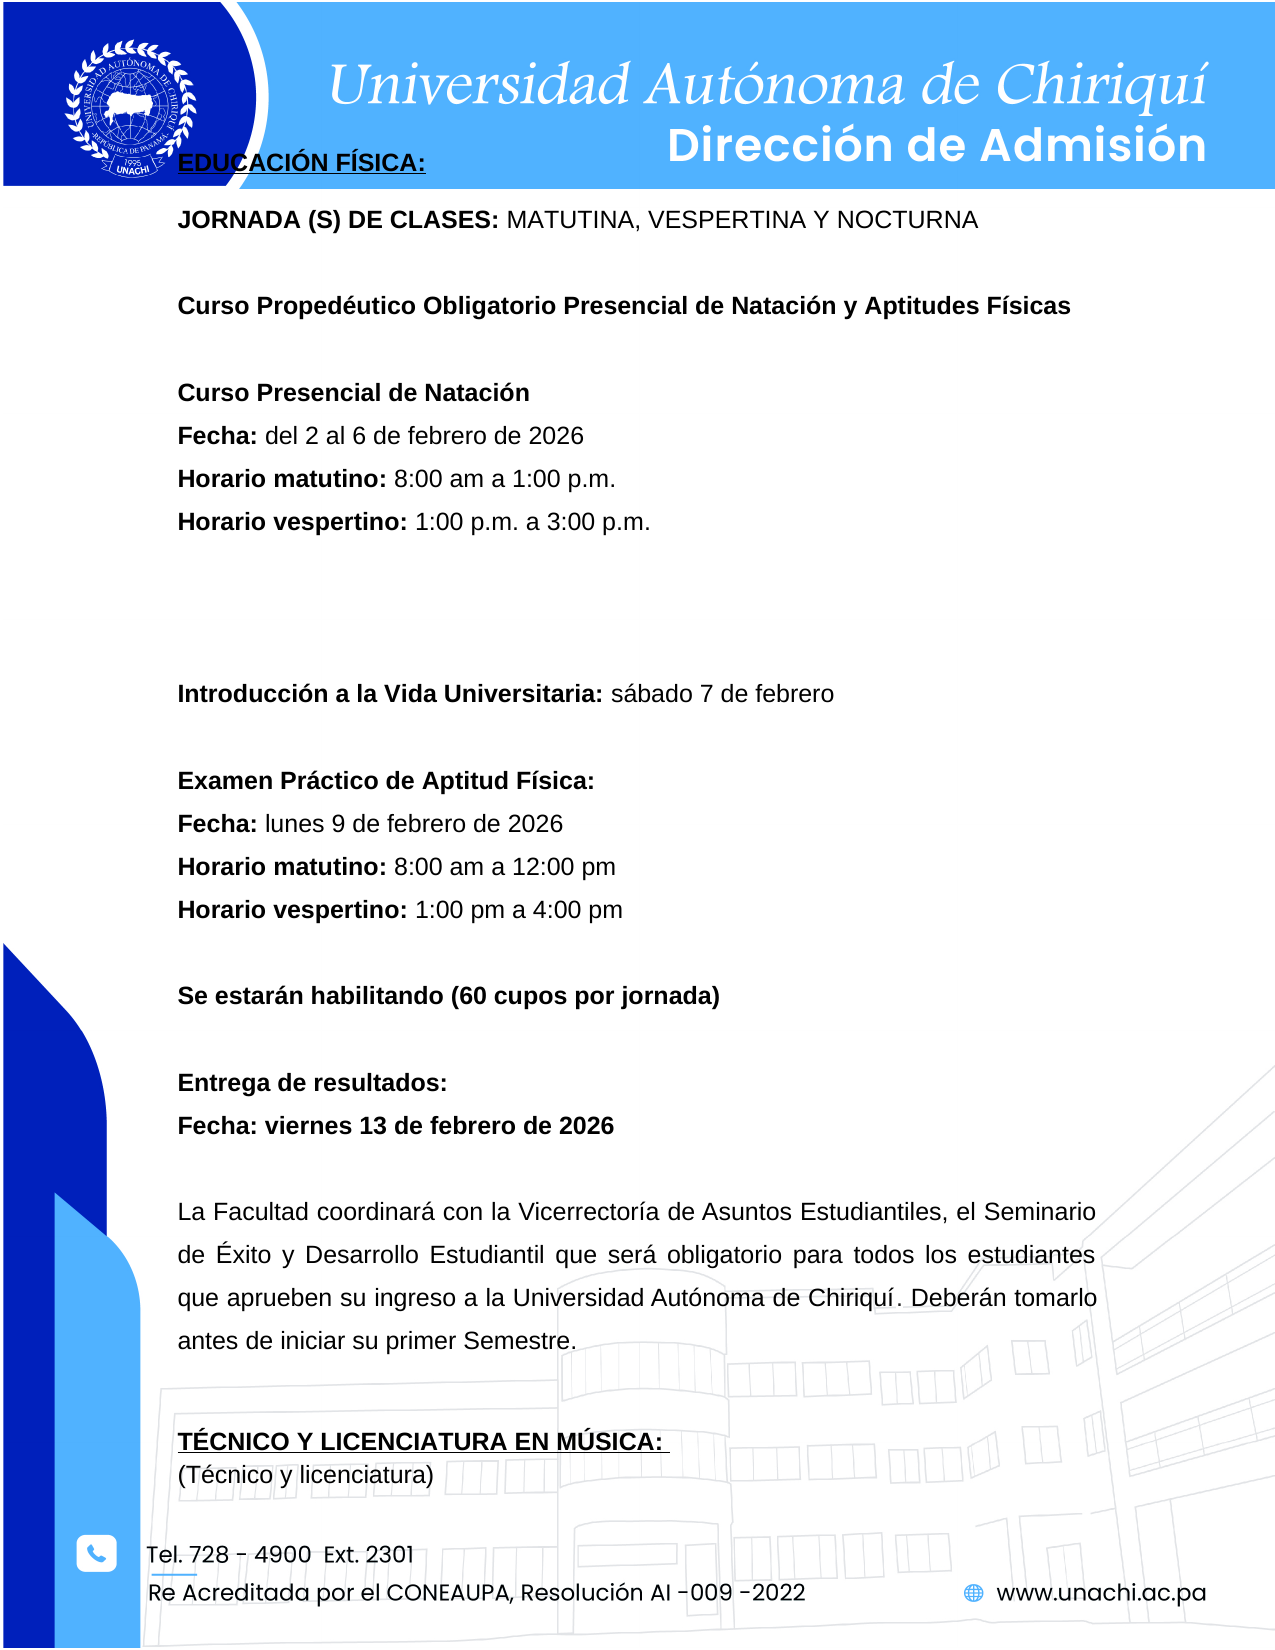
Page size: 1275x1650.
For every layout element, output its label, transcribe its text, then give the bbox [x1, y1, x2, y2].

text La Facultad coordinará con la Vicerrectoría de Asuntos Estudiantiles, el Seminario de Éxito y Desarrollo Estudiantil que será obligatorio para todos los estudiantes que aprueben su ingreso a la Universidad Autónoma de Chiriquí. Deberán tomarlo antes de iniciar su primer Semestre. [177, 1197, 1098, 1355]
text Fecha: del 2 al 6 de febrero de 2026 [177, 421, 1098, 449]
text Curso Propedéutico Obligatorio Presencial de Natación y Aptitudes Físicas [177, 291, 1098, 320]
text EDUCACIÓN FÍSICA: [177, 148, 1098, 176]
text Horario matutino: 8:00 am a 1:00 p.m. [177, 464, 1098, 493]
text Horario vespertino: 1:00 p.m. a 3:00 p.m. [177, 507, 1098, 536]
text Se estarán habilitando (60 cupos por jornada) [177, 981, 1098, 1010]
text Horario matutino: 8:00 am a 12:00 pm [177, 852, 1098, 881]
text Examen Práctico de Aptitud Física: [177, 766, 1098, 794]
text Curso Presencial de Natación [177, 378, 1098, 406]
picture [3, 2, 1275, 1648]
text (Técnico y licenciatura) [177, 1460, 1098, 1489]
text Horario vespertino: 1:00 pm a 4:00 pm [177, 895, 1098, 924]
text Entrega de resultados: [177, 1068, 1098, 1096]
text Fecha: viernes 13 de febrero de 2026 [177, 1111, 1098, 1139]
text JORNADA (S) DE CLASES: MATUTINA, VESPERTINA Y NOCTURNA [177, 205, 1098, 234]
text TÉCNICO Y LICENCIATURA EN MÚSICA: [177, 1427, 1098, 1456]
text Introducción a la Vida Universitaria: sábado 7 de febrero [177, 679, 1098, 708]
text Fecha: lunes 9 de febrero de 2026 [177, 809, 1098, 838]
